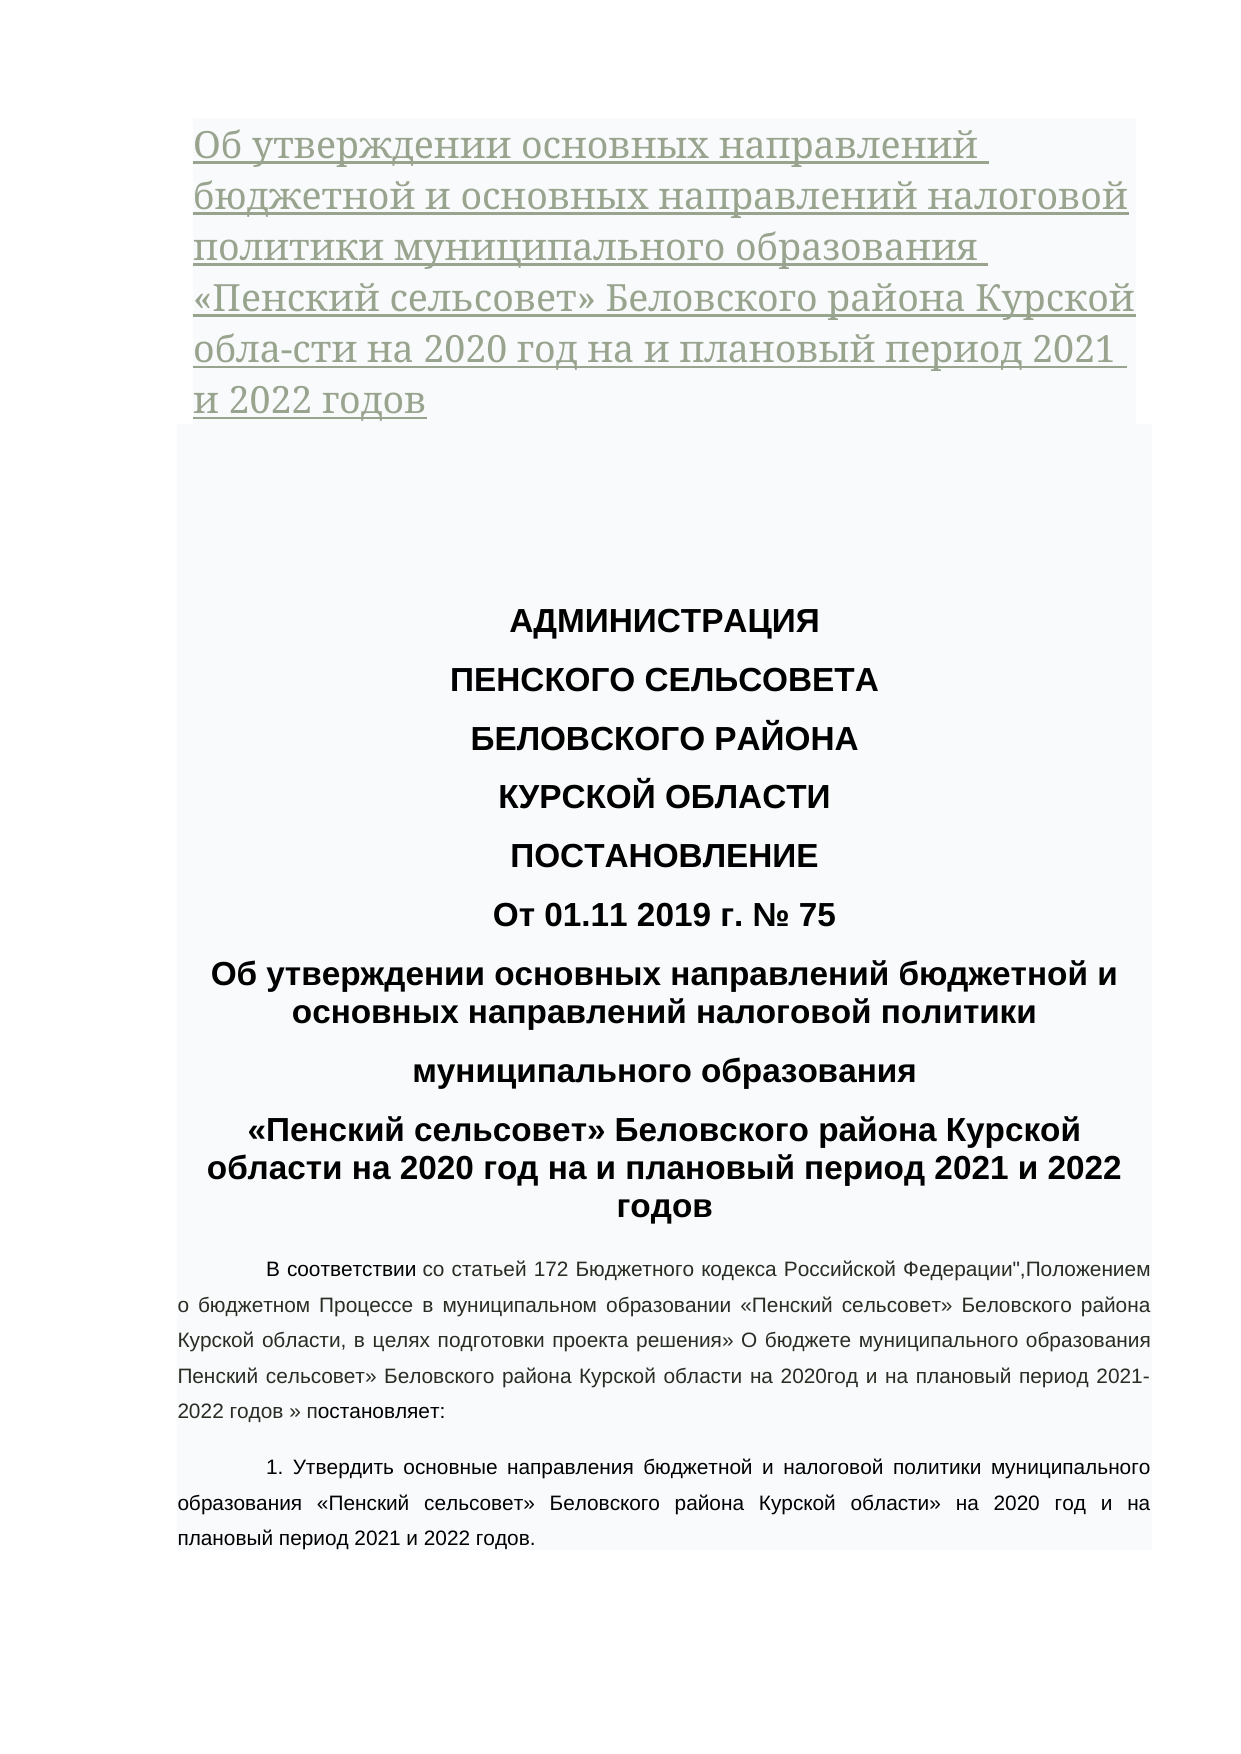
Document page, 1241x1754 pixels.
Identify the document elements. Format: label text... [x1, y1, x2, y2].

subtitle Об утверждении основных направлений бюджетной и основных направлений налоговой политики муниципального образования «Пенский сельсовет» Беловского района Курской обла-сти на 2020 год на и плановый период 2021 и 2022 годов [193, 317, 1136, 424]
text муниципального образования [177, 1051, 1152, 1089]
text От 01.11 2019 г. № 75 [177, 895, 1152, 933]
text 1. Утвердить основные направления бюджетной и налоговой политики муниципального образования «Пенский сельсовет» Беловского района Курской области» на 2020 год и на плановый период 2021 и 2022 годов. [177, 1443, 1152, 1550]
text Об утверждении основных направлений бюджетной и основных направлений налоговой политики [177, 954, 1152, 1031]
text КУРСКОЙ ОБЛАСТИ [177, 777, 1152, 816]
text БЕЛОВСКОГО РАЙОНА [177, 719, 1152, 757]
text ПЕНСКОГО СЕЛЬСОВЕТА [177, 660, 1152, 698]
text «Пенский сельсовет» Беловского района Курской области на 2020 год на и плановый период 2021 и 2022 годов [177, 1110, 1152, 1225]
subtitle Об утверждении основных направлений бюджетной и основных направлений налоговой политики муниципального образования «Пенский сельсовет» Беловского района Курской обла-сти на 2020 год на и плановый период 2021 и 2022 годов [193, 118, 1136, 314]
text АДМИНИСТРАЦИЯ [177, 601, 1152, 640]
text В соответствии со статьей 172 Бюджетного кодекса Российской Федерации",Положением о бюджетном Процессе в муниципальном образовании «Пенский сельсовет» Беловского района Курской области, в целях подготовки проекта решения» О бюджете муниципального образования Пенский сельсовет» Беловского района Курской области на 2020год и на плановый период 2021-2022 годов » постановляет: [177, 1245, 1152, 1423]
text ПОСТАНОВЛЕНИЕ [177, 836, 1152, 875]
